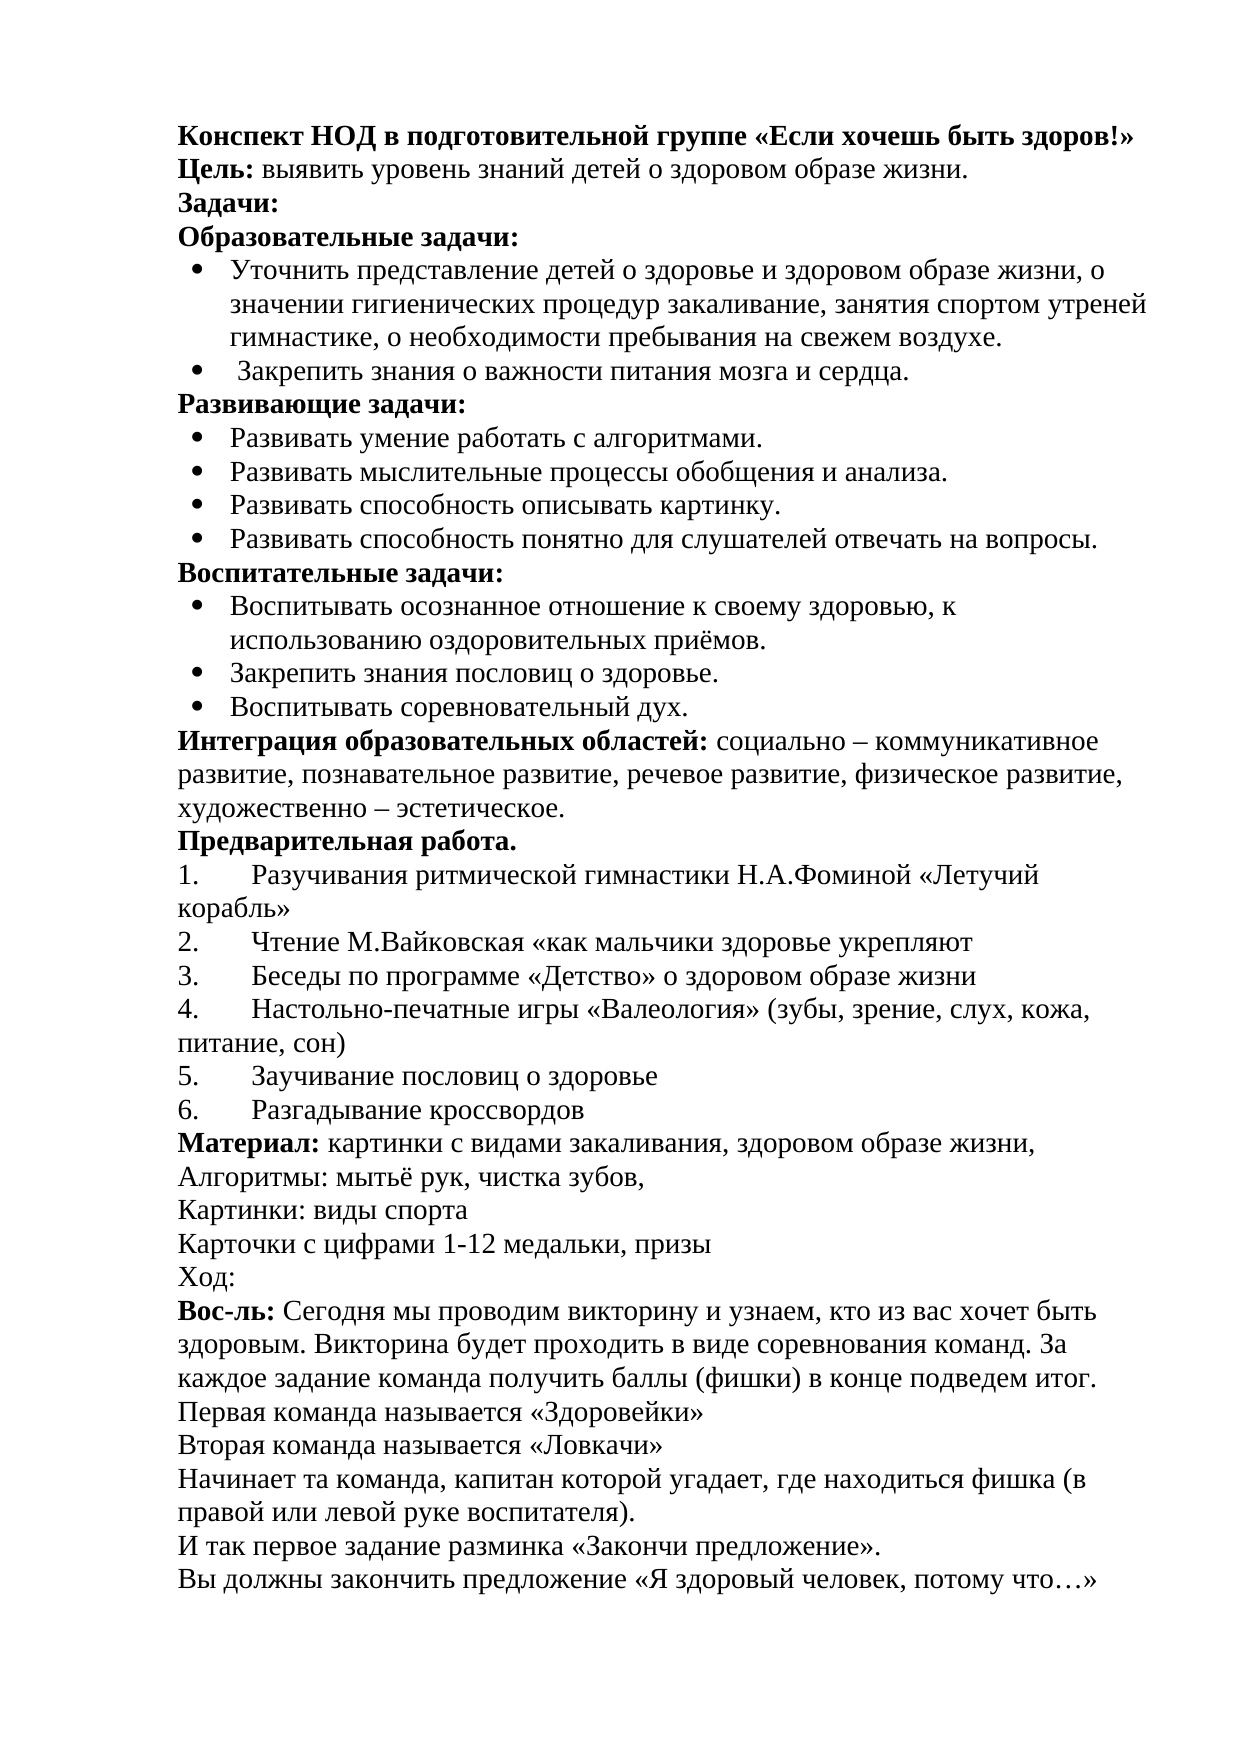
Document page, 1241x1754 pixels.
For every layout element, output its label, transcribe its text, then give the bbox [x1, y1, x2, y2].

text Вос-ль: Сегодня мы проводим викторину и узнаем, кто из вас хочет быть здоровым. Викторина будет проходить в виде соревнования команд. За каждое задание команда получить баллы (фишки) в конце подведем итог. [177, 1293, 1152, 1394]
text Материал: картинки с видами закаливания, здоровом образе жизни, [177, 1125, 1152, 1159]
list Развивать мыслительные процессы обобщения и анализа. [192, 454, 1152, 487]
text Предварительная работа. [177, 823, 1152, 857]
text Образовательные задачи: [177, 219, 1152, 252]
text Алгоритмы: мытьё рук, чистка зубов, [177, 1159, 1152, 1192]
list Настольно-печатные игры «Валеология» (зубы, зрение, слух, кожа, питание, сон) [177, 991, 1152, 1058]
list Уточнить представление детей о здоровье и здоровом образе жизни, о значении гигиенических процедур закаливание, занятия спортом утреней гимнастике, о необходимости пребывания на свежем воздухе. [192, 252, 1152, 353]
list Чтение М.Вайковская «как мальчики здоровье укрепляют [177, 924, 1152, 958]
list Воспитывать соревновательный дух. [192, 689, 1152, 723]
list Развивать способность понятно для слушателей отвечать на вопросы. [192, 521, 1152, 555]
list Разучивания ритмической гимнастики Н.А.Фоминой «Летучий корабль» [177, 857, 1152, 924]
list Развивать способность описывать картинку. [192, 487, 1152, 521]
list Заучивание пословиц о здоровье [177, 1058, 1152, 1092]
list Развивать умение работать с алгоритмами. [192, 420, 1152, 454]
text Картинки: виды спорта [177, 1192, 1152, 1226]
text Задачи: [177, 185, 1152, 219]
text Начинает та команда, капитан которой угадает, где находиться фишка (в правой или левой руке воспитателя). [177, 1461, 1152, 1528]
text И так первое задание разминка «Закончи предложение». [177, 1528, 1152, 1561]
text Интеграция образовательных областей: социально – коммуникативное развитие, познавательное развитие, речевое развитие, физическое развитие, художественно – эстетическое. [177, 723, 1152, 823]
list Беседы по программе «Детство» о здоровом образе жизни [177, 958, 1152, 991]
text Воспитательные задачи: [177, 555, 1152, 588]
text Развивающие задачи: [177, 387, 1152, 420]
text Конспект НОД в подготовительной группе «Если хочешь быть здоров!» [177, 118, 1152, 152]
list Закрепить знания о важности питания мозга и сердца. [192, 353, 1152, 387]
text Карточки с цифрами 1-12 медальки, призы [177, 1226, 1152, 1259]
text Вы должны закончить предложение «Я здоровый человек, потому что…» [177, 1561, 1152, 1595]
list Разгадывание кроссвордов [177, 1092, 1152, 1125]
list Воспитывать осознанное отношение к своему здоровью, к использованию оздоровительных приёмов. [192, 588, 1152, 656]
text Первая команда называется «Здоровейки» [177, 1394, 1152, 1427]
text Ход: [177, 1259, 1152, 1293]
list Закрепить знания пословиц о здоровье. [192, 656, 1152, 689]
text Вторая команда называется «Ловкачи» [177, 1427, 1152, 1461]
text Цель: выявить уровень знаний детей о здоровом образе жизни. [177, 152, 1152, 185]
